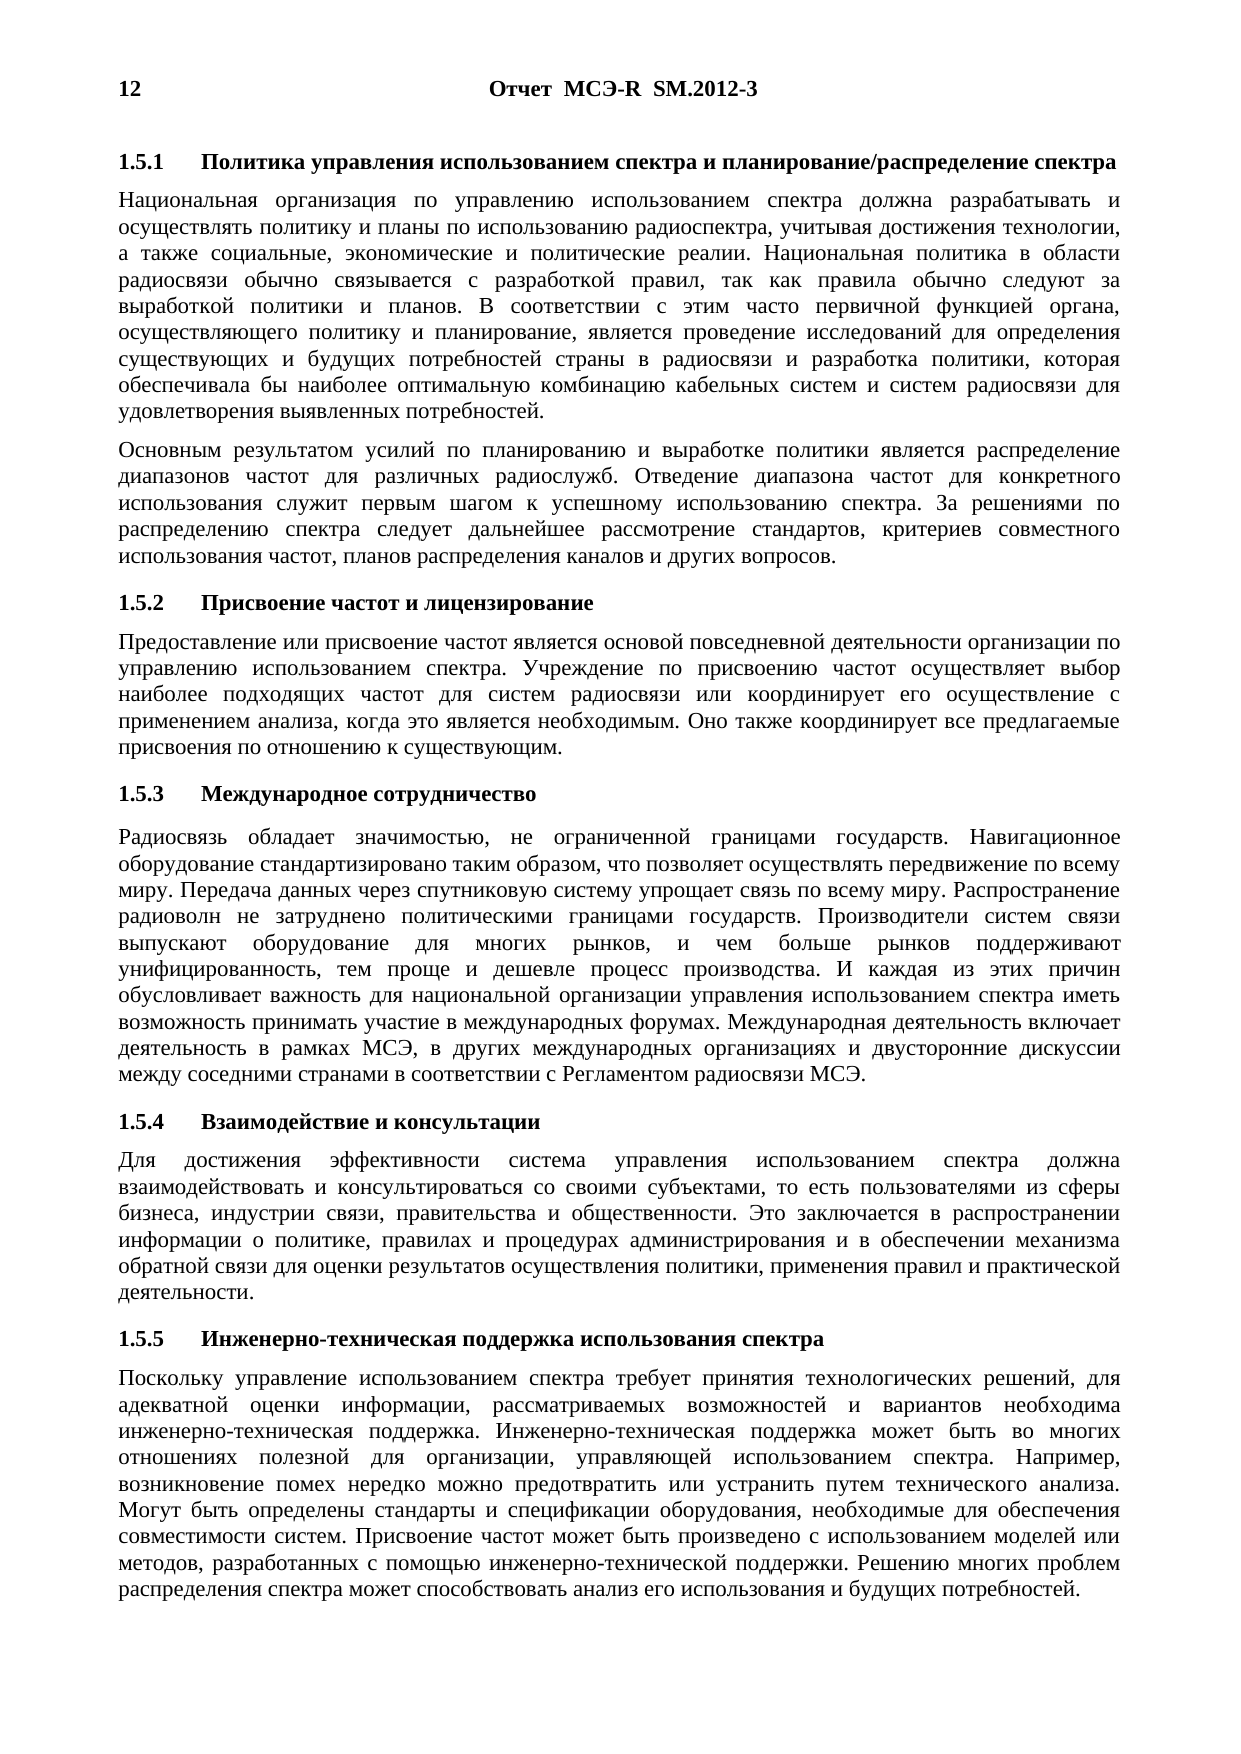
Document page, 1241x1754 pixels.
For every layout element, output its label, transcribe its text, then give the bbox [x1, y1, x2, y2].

text Предоставление или присвоение частот является основой повседневной деятельности организации по управлению использованием спектра. Учреждение по присвоению частот осуществляет выбор наиболее подходящих частот для систем радиосвязи или координирует его осуществление с применением анализа, когда это является необходимым. Оно также координирует все предлагаемые присвоения по отношению к существующим. [118, 628, 1122, 759]
text Национальная организация по управлению использованием спектра должна разрабатывать и осуществлять политику и планы по использованию радиоспектра, учитывая достижения технологии, а также социальные, экономические и политические реалии. Национальная политика в области радиосвязи обычно связывается с разработкой правил, так как правила обычно следуют за выработкой политики и планов. В соответствии с этим часто первичной функцией органа, осуществляющего политику и планирование, является проведение исследований для определения существующих и будущих потребностей страны в радиосвязи и разработка политики, которая обеспечивала бы наиболее оптимальную комбинацию кабельных систем и систем радиосвязи для удовлетворения выявленных потребностей. [118, 187, 1122, 424]
text Основным результатом усилий по планированию и выработке политики является распределение диапазонов частот для различных радиослужб. Отведение диапазона частот для конкретного использования служит первым шагом к успешному использованию спектра. За решениями по распределению спектра следует дальнейшее рассмотрение стандартов, критериев совместного использования частот, планов распределения каналов и других вопросов. [118, 436, 1122, 568]
subtitle 1.5.4 Взаимодействие и консультации [118, 1108, 1122, 1134]
text Для достижения эффективности система управления использованием спектра должна взаимодействовать и консультироваться со своими субъектами, то есть пользователями из сферы бизнеса, индустрии связи, правительства и общественности. Это заключается в распространении информации о политике, правилах и процедурах администрирования и в обеспечении механизма обратной связи для оценки результатов осуществления политики, применения правил и практической деятельности. [118, 1147, 1122, 1305]
subtitle 1.5.2 Присвоение частот и лицензирование [118, 589, 1122, 615]
subtitle 1.5.1 Политика управления использованием спектра и планирование/распределение спектра [118, 148, 1122, 174]
subtitle 1.5.3 Международное сотрудничество [118, 780, 1122, 807]
text Радиосвязь обладает значимостью, не ограниченной границами государств. Навигационное оборудование стандартизировано таким образом, что позволяет осуществлять передвижение по всему миру. Передача данных через спутниковую систему упрощает связь по всему миру. Распространение радиоволн не затруднено политическими границами государств. Производители систем связи выпускают оборудование для многих рынков, и чем больше рынков поддерживают унифицированность, тем проще и дешевле процесс производства. И каждая из этих причин обусловливает важность для национальной организации управления использованием спектра иметь возможность принимать участие в международных форумах. Международная деятельность включает деятельность в рамках МСЭ, в других международных организациях и двусторонние дискуссии между соседними странами в соответствии с Регламентом радиосвязи МСЭ. [118, 823, 1122, 1087]
subtitle 1.5.5 Инженерно-техническая поддержка использования спектра [118, 1326, 1122, 1352]
text Поскольку управление использованием спектра требует принятия технологических решений, для адекватной оценки информации, рассматриваемых возможностей и вариантов необходима инженерно-техническая поддержка. Инженерно-техническая поддержка может быть во многих отношениях полезной для организации, управляющей использованием спектра. Например, возникновение помех нередко можно предотвратить или устранить путем технического анализа. Могут быть определены стандарты и спецификации оборудования, необходимые для обеспечения совместимости систем. Присвоение частот может быть произведено с использованием моделей или методов, разработанных с помощью инженерно-технической поддержки. Решению многих проблем распределения спектра может способствовать анализ его использования и будущих потребностей. [118, 1364, 1122, 1602]
